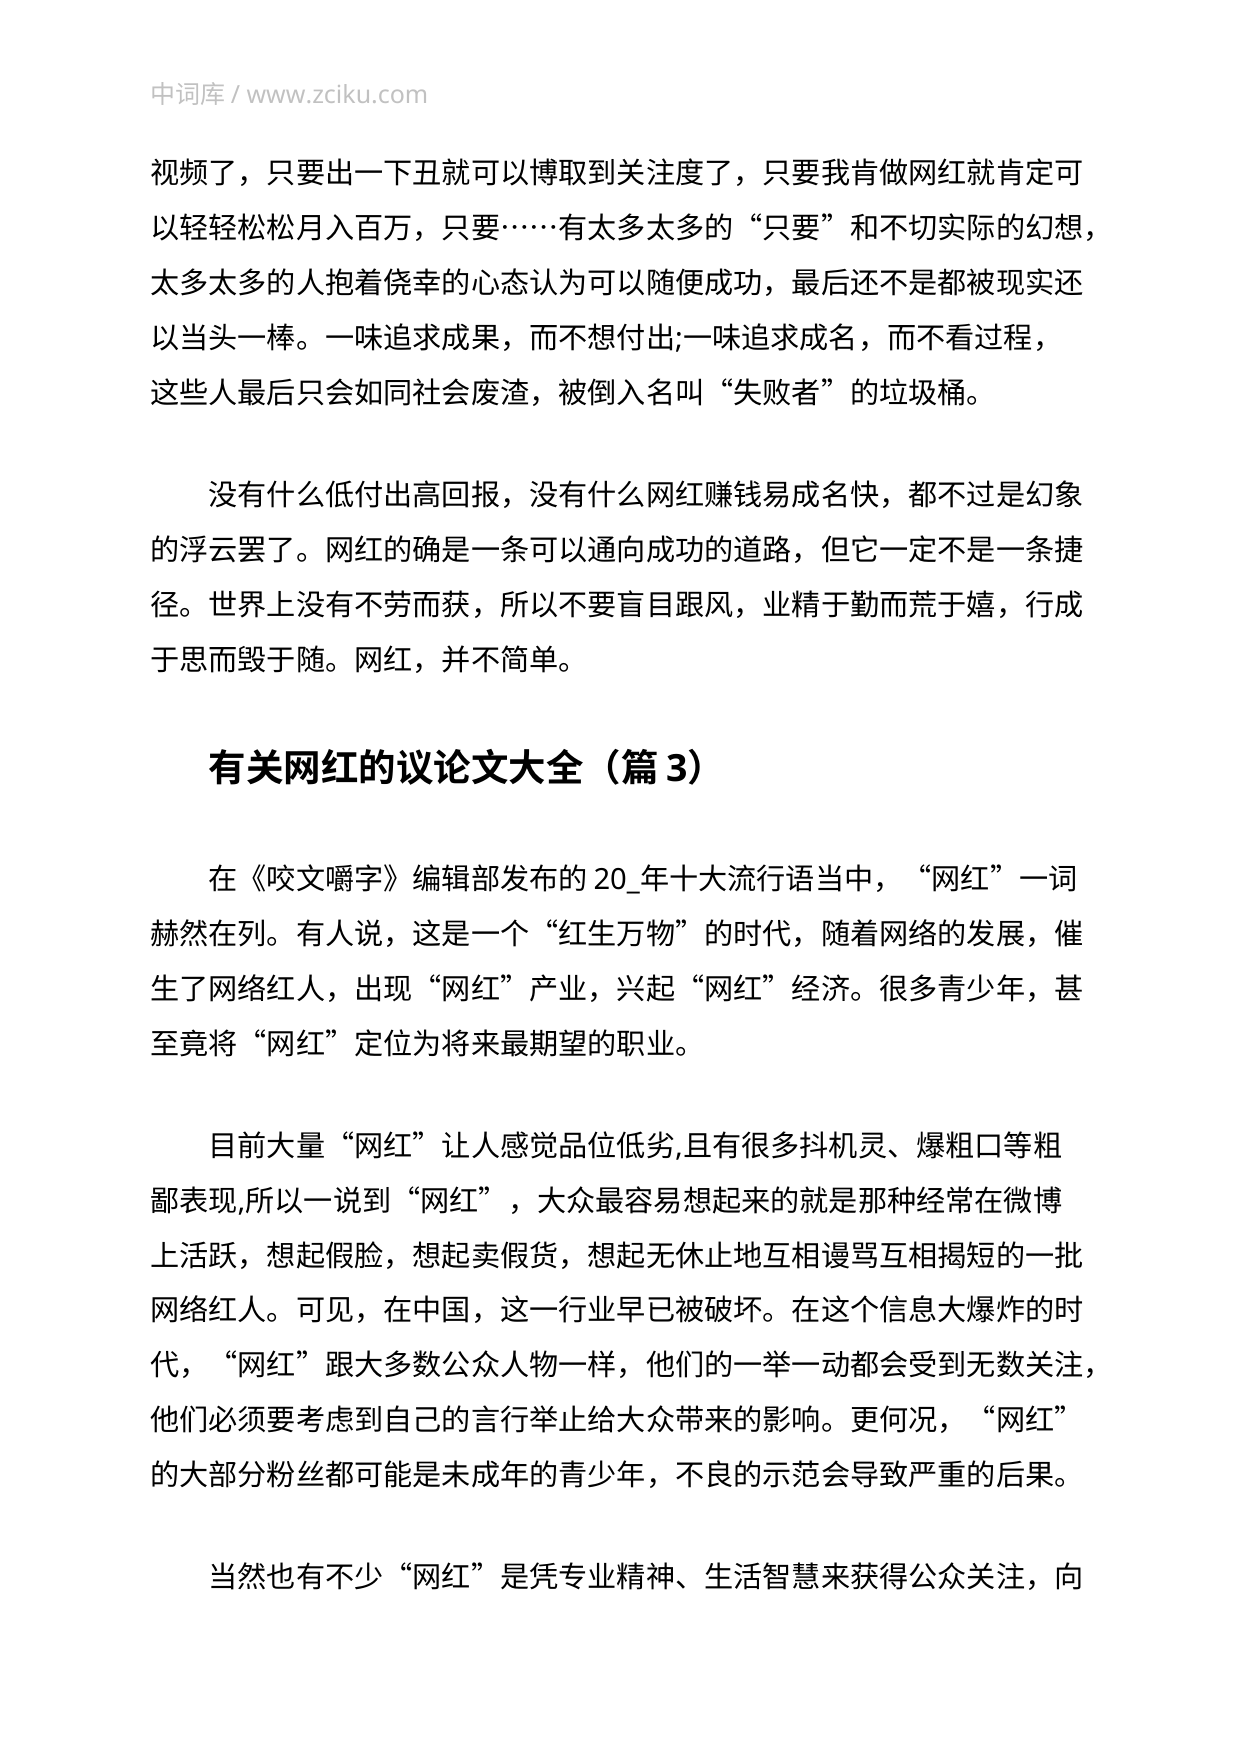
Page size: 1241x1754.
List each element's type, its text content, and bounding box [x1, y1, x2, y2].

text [150, 1553, 1090, 1596]
text 目前大量“网红”让人感觉品位低劣,且有很多抖机灵、爆粗口等粗鄙表现,所以一说到“网红”，大众最容易想起来的就是那种经常在微博上活跃，想起假脸，想起卖假货，想起无休止地互相谩骂互相揭短的一批网络红人。可见，在中国，这一行业早已被破坏。在这个信息大爆炸的时代，“网红”跟大多数公众人物一样，他们的一举一动都会受到无数关注，他们必须要考虑到自己的言行举止给大众带来的影响。更何况，“网红”的大部分粉丝都可能是未成年的青少年，不良的示范会导致严重的后果。 [150, 1122, 1090, 1494]
text 在《咬文嚼字》编辑部发布的20_年十大流行语当中，“网红”一词赫然在列。有人说，这是一个“红生万物”的时代，随着网络的发展，催生了网络红人，出现“网红”产业，兴起“网红”经济。很多青少年，甚至竟将“网红”定位为将来最期望的职业。 [150, 856, 1090, 1063]
text 有关网红的议论文大全（篇3） [150, 738, 1090, 792]
text 没有什么低付出高回报，没有什么网红赚钱易成名快，都不过是幻象的浮云罢了。网红的确是一条可以通向成功的道路，但它一定不是一条捷径。世界上没有不劳而获，所以不要盲目跟风，业精于勤而荒于嬉，行成于思而毁于随。网红，并不简单。 [150, 471, 1090, 678]
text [150, 150, 1090, 412]
